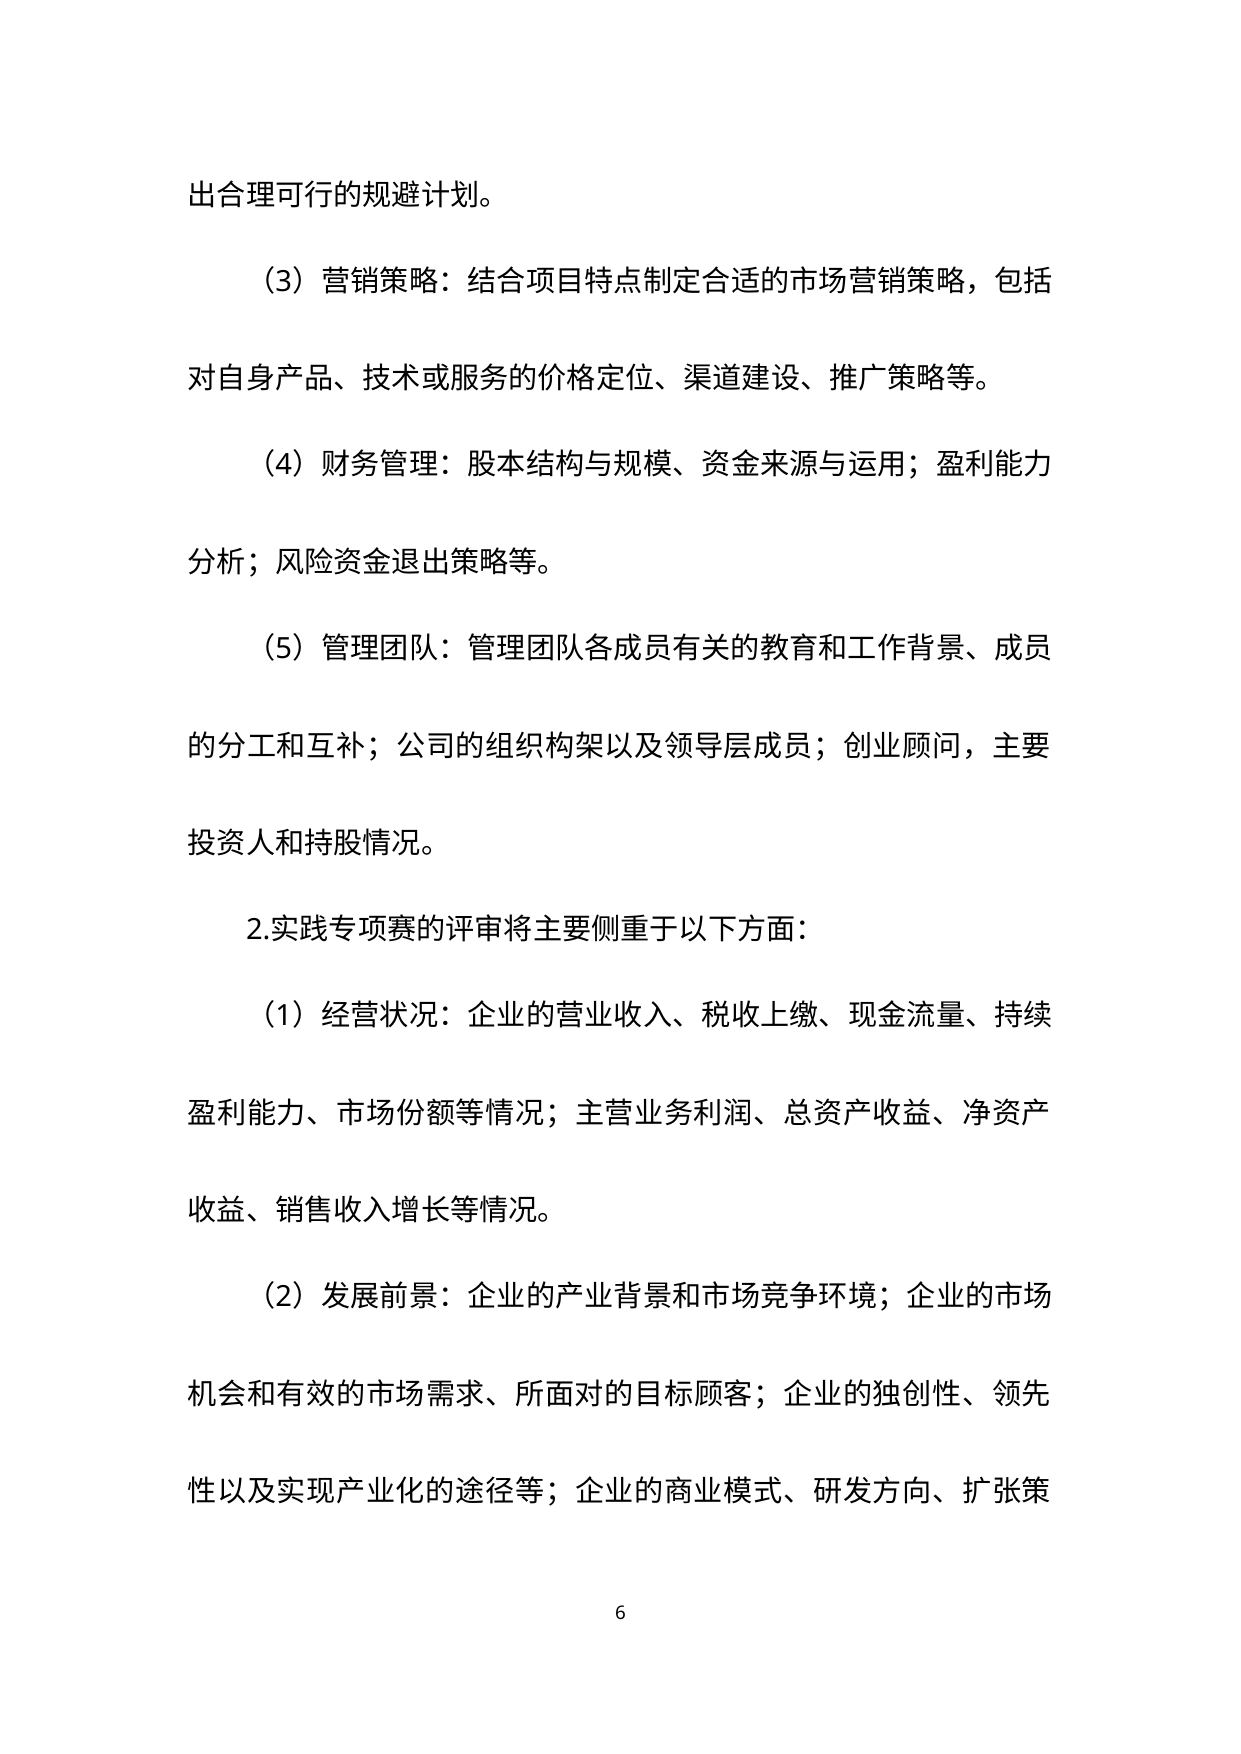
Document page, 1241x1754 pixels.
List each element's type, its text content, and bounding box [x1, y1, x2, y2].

text （3）营销策略：结合项目特点制定合适的市场营销策略，包括对自身产品、技术或服务的价格定位、渠道建设、推广策略等。 [187, 246, 1053, 408]
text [187, 1262, 1053, 1522]
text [187, 160, 1053, 225]
text （4）财务管理：股本结构与规模、资金来源与运用；盈利能力分析；风险资金退出策略等。 [187, 429, 1053, 592]
text （1）经营状况：企业的营业收入、税收上缴、现金流量、持续盈利能力、市场份额等情况；主营业务利润、总资产收益、净资产收益、销售收入增长等情况。 [187, 981, 1053, 1241]
text 2.实践专项赛的评审将主要侧重于以下方面： [187, 894, 1053, 959]
text （5）管理团队：管理团队各成员有关的教育和工作背景、成员的分工和互补；公司的组织构架以及领导层成员；创业顾问，主要投资人和持股情况。 [187, 613, 1053, 873]
